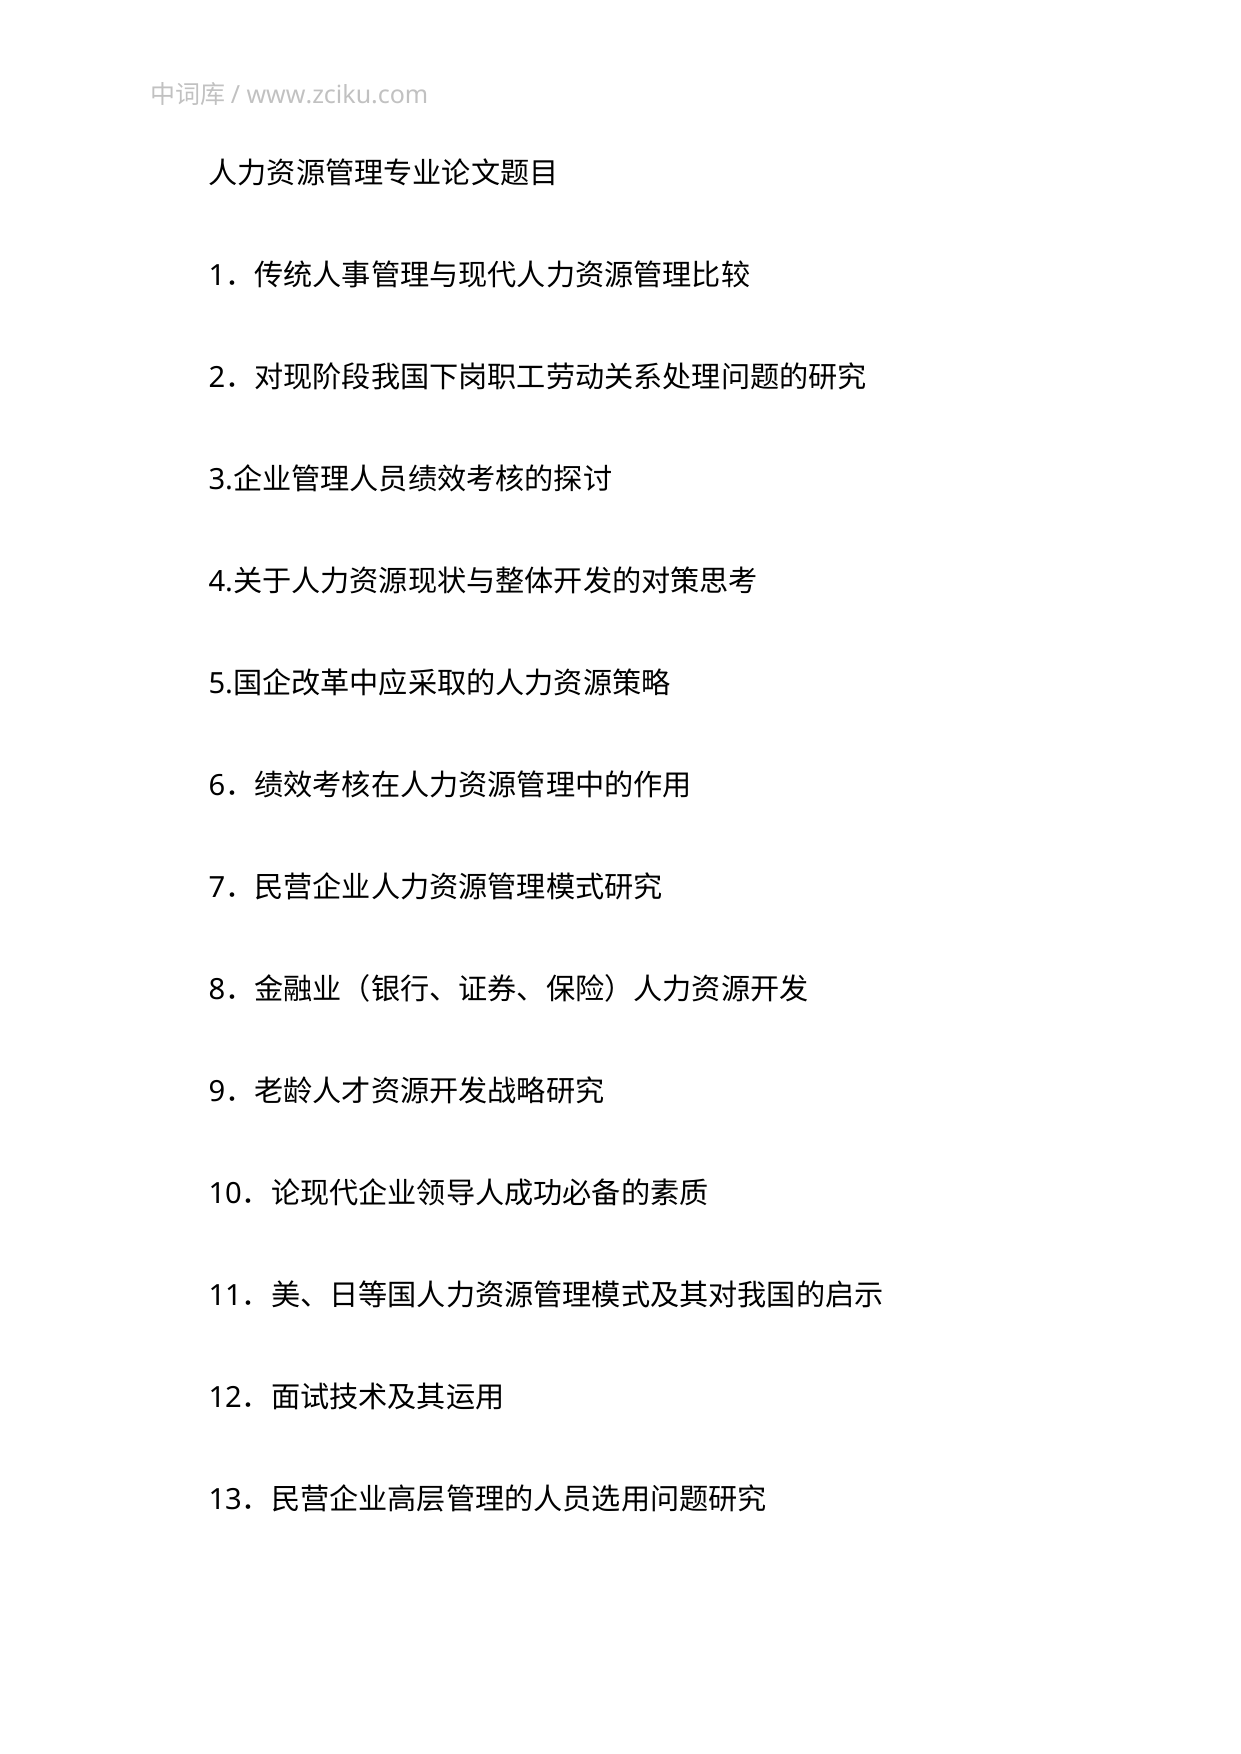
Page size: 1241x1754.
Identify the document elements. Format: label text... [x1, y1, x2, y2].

text 8．金融业（银行、证券、保险）人力资源开发 [150, 966, 1090, 1008]
text 6．绩效考核在人力资源管理中的作用 [150, 762, 1090, 804]
text 13．民营企业高层管理的人员选用问题研究 [150, 1476, 1090, 1518]
text 7．民营企业人力资源管理模式研究 [150, 864, 1090, 906]
text 3.企业管理人员绩效考核的探讨 [150, 456, 1090, 498]
text 人力资源管理专业论文题目 [150, 150, 1090, 192]
text 9．老龄人才资源开发战略研究 [150, 1068, 1090, 1110]
text 10．论现代企业领导人成功必备的素质 [150, 1169, 1090, 1212]
text 12．面试技术及其运用 [150, 1373, 1090, 1416]
text 1．传统人事管理与现代人力资源管理比较 [150, 252, 1090, 294]
text 2．对现阶段我国下岗职工劳动关系处理问题的研究 [150, 354, 1090, 396]
text 11．美、日等国人力资源管理模式及其对我国的启示 [150, 1272, 1090, 1314]
text 4.关于人力资源现状与整体开发的对策思考 [150, 558, 1090, 600]
text 5.国企改革中应采取的人力资源策略 [150, 660, 1090, 702]
